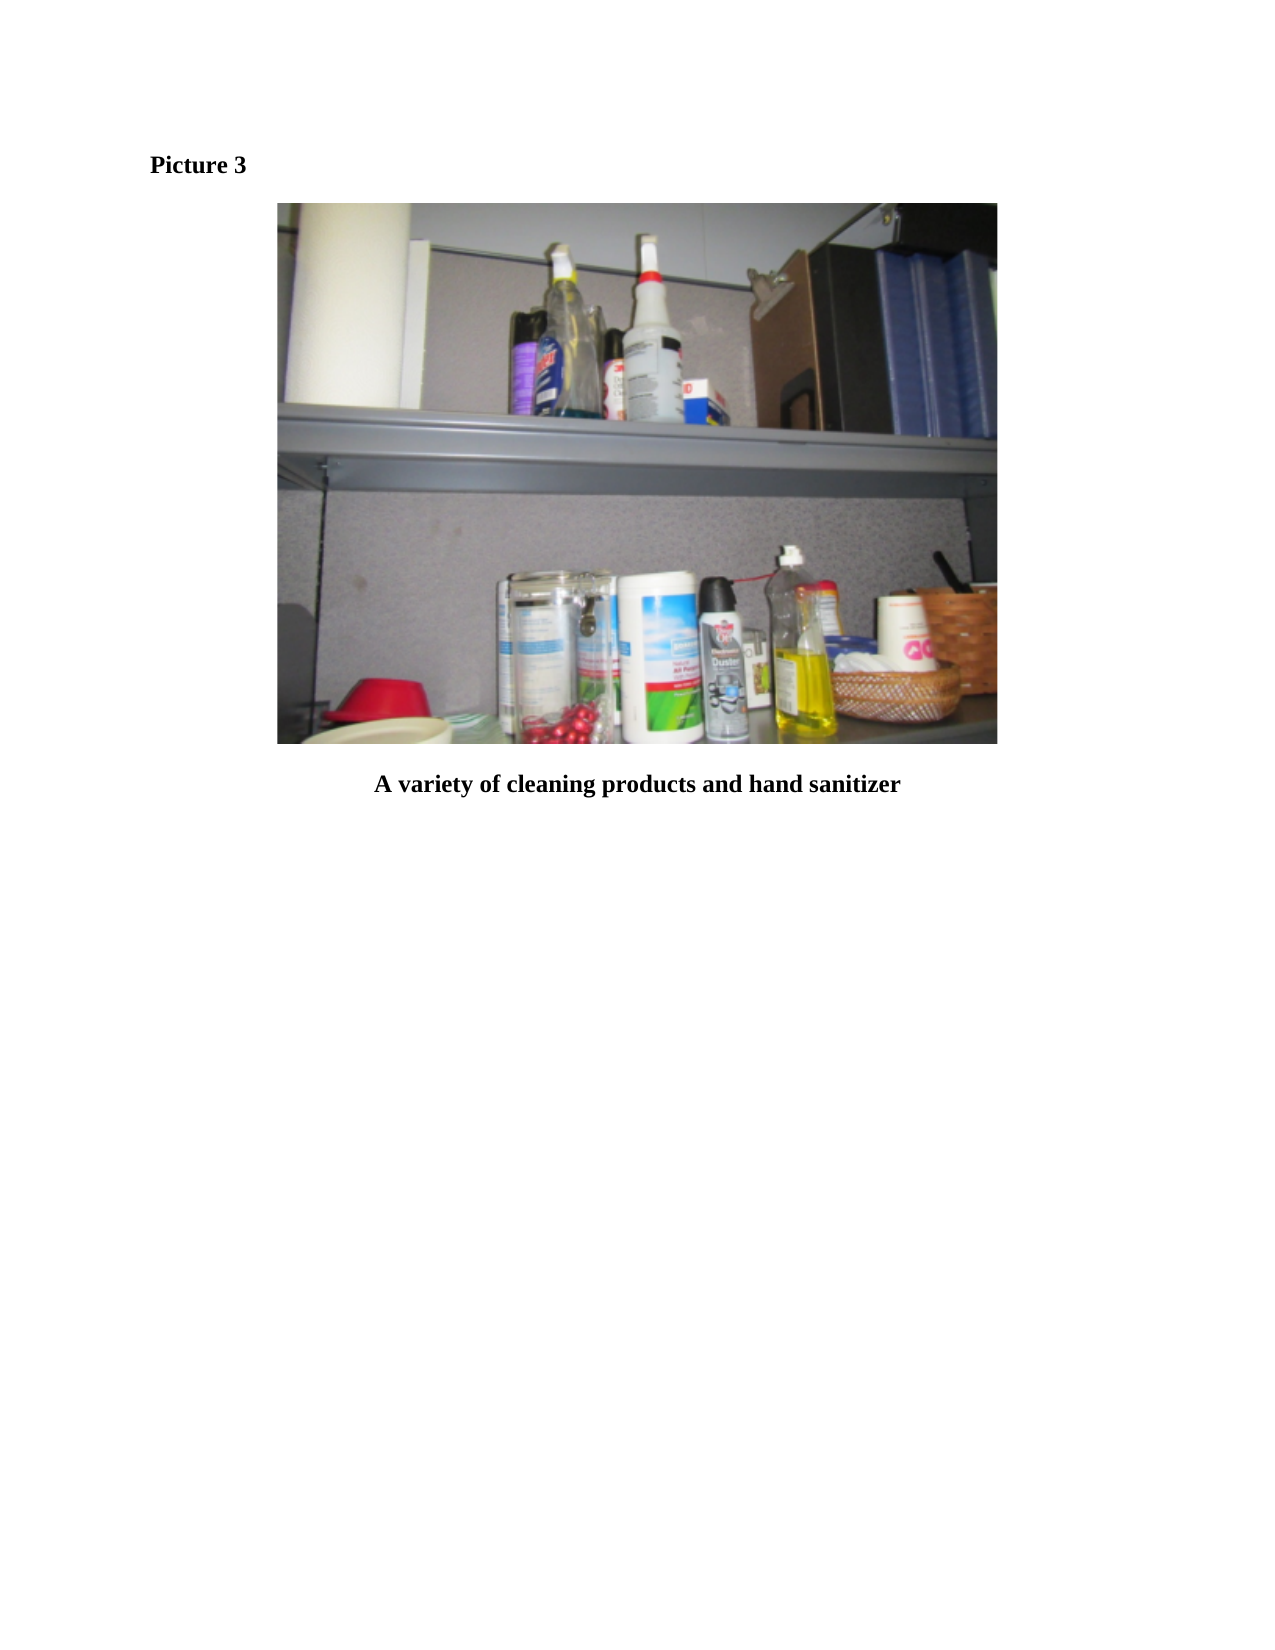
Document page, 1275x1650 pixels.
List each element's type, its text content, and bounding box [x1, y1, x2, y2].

text Picture 3 [150, 150, 1125, 179]
picture [277, 203, 998, 744]
text A variety of cleaning products and hand sanitizer [150, 769, 1125, 798]
